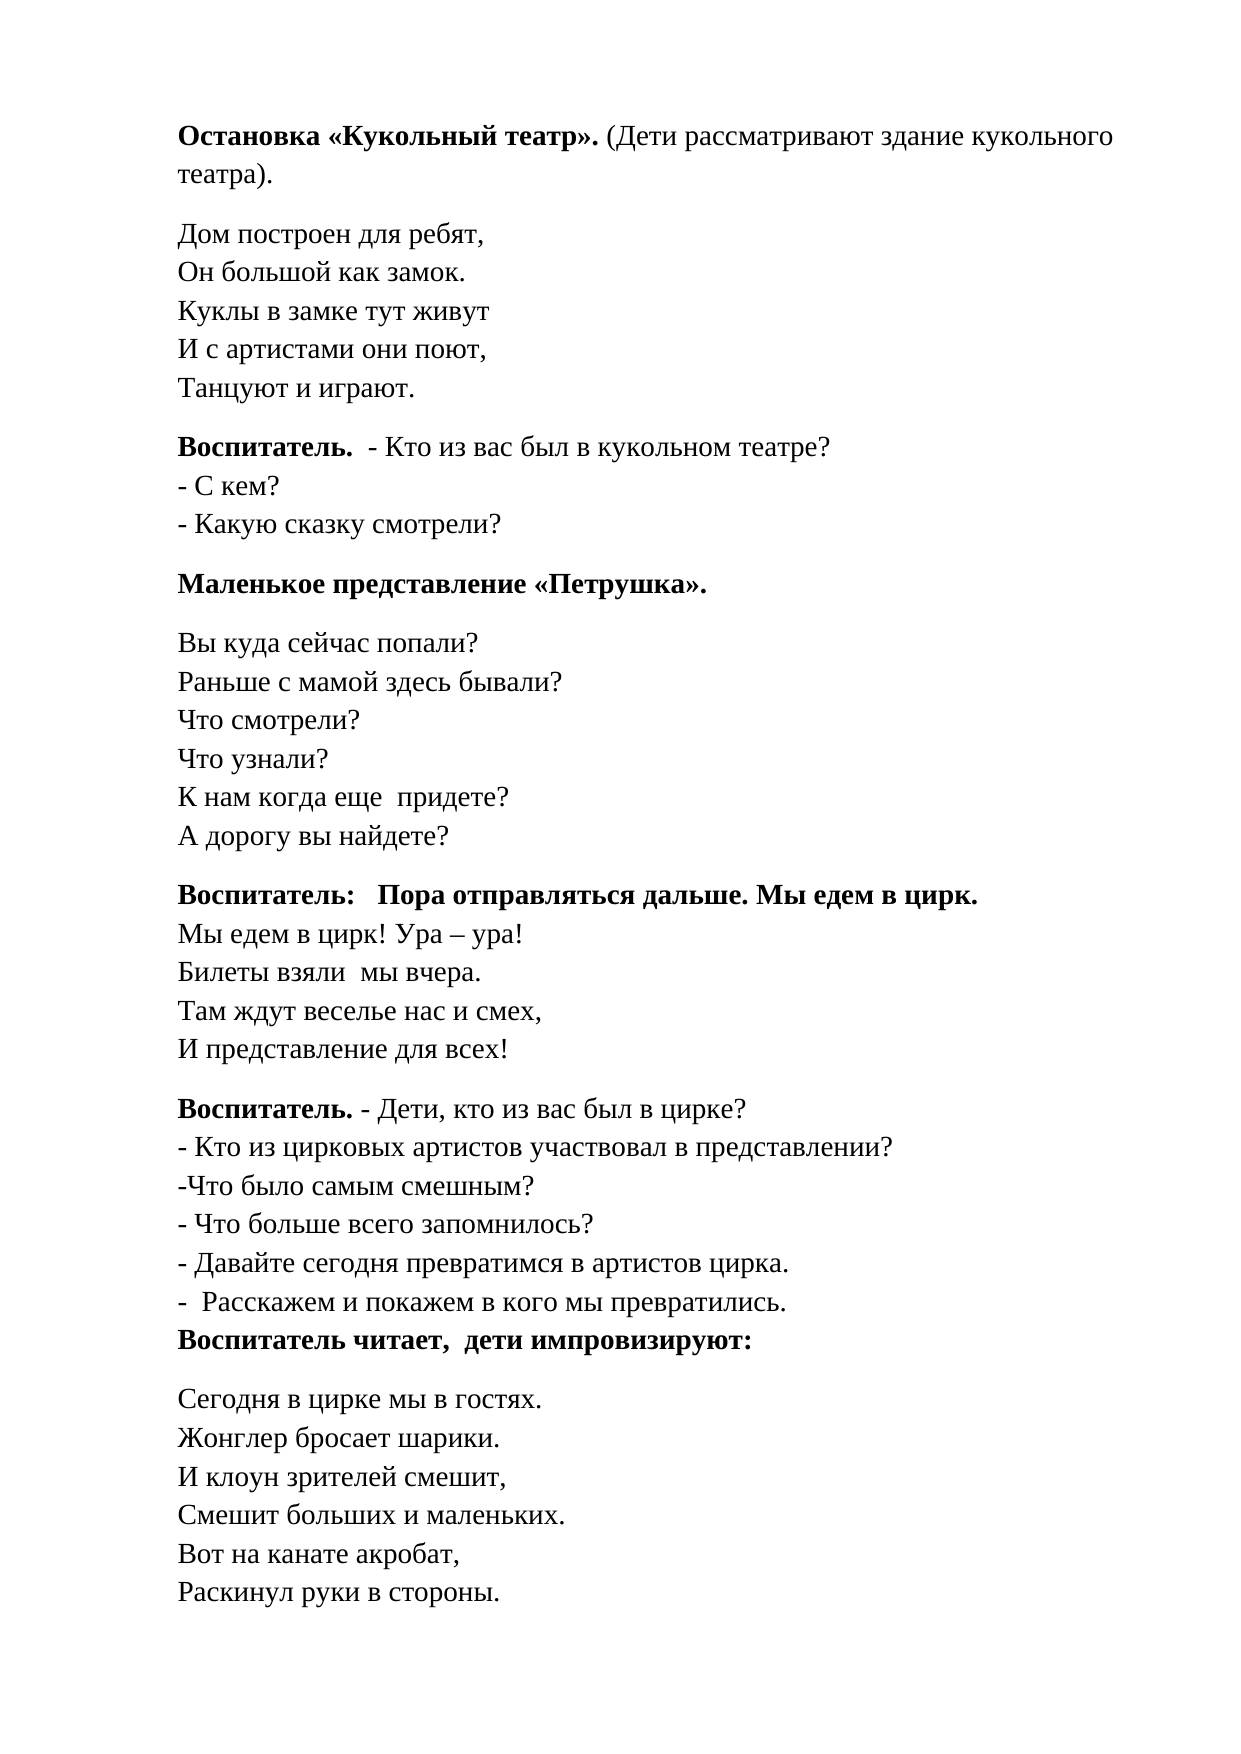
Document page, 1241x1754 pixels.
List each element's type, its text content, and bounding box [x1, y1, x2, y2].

text Дом построен для ребят, Он большой как замок. Куклы в замке тут живут И с артистами они поют, Танцуют и играют. [177, 216, 1152, 404]
text Маленькое представление «Петрушка». [177, 566, 1152, 599]
text Вы куда сейчас попали? Раньше с мамой здесь бывали? Что смотрели? Что узнали? К нам когда еще придете? А дорогу вы найдете? [177, 625, 1152, 852]
text Воспитатель. - Кто из вас был в кукольном театре? - С кем? - Какую сказку смотрели? [177, 429, 1152, 540]
text Воспитатель: Пора отправляться дальше. Мы едем в цирк. Мы едем в цирк! Ура – ура! Билеты взяли мы вчера. Там ждут веселье нас и смех, И представление для всех! [177, 877, 1152, 1065]
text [177, 1382, 1152, 1608]
text Остановка «Кукольный театр». (Дети рассматривают здание кукольного театра). [177, 118, 1152, 190]
text Воспитатель. - Дети, кто из вас был в цирке? - Кто из цирковых артистов участвовал в представлении? -Что было самым смешным? - Что больше всего запомнилось? - Давайте сегодня превратимся в артистов цирка. - Расскажем и покажем в кого мы превратились. Воспитатель читает, дети импровизируют: [177, 1091, 1152, 1356]
